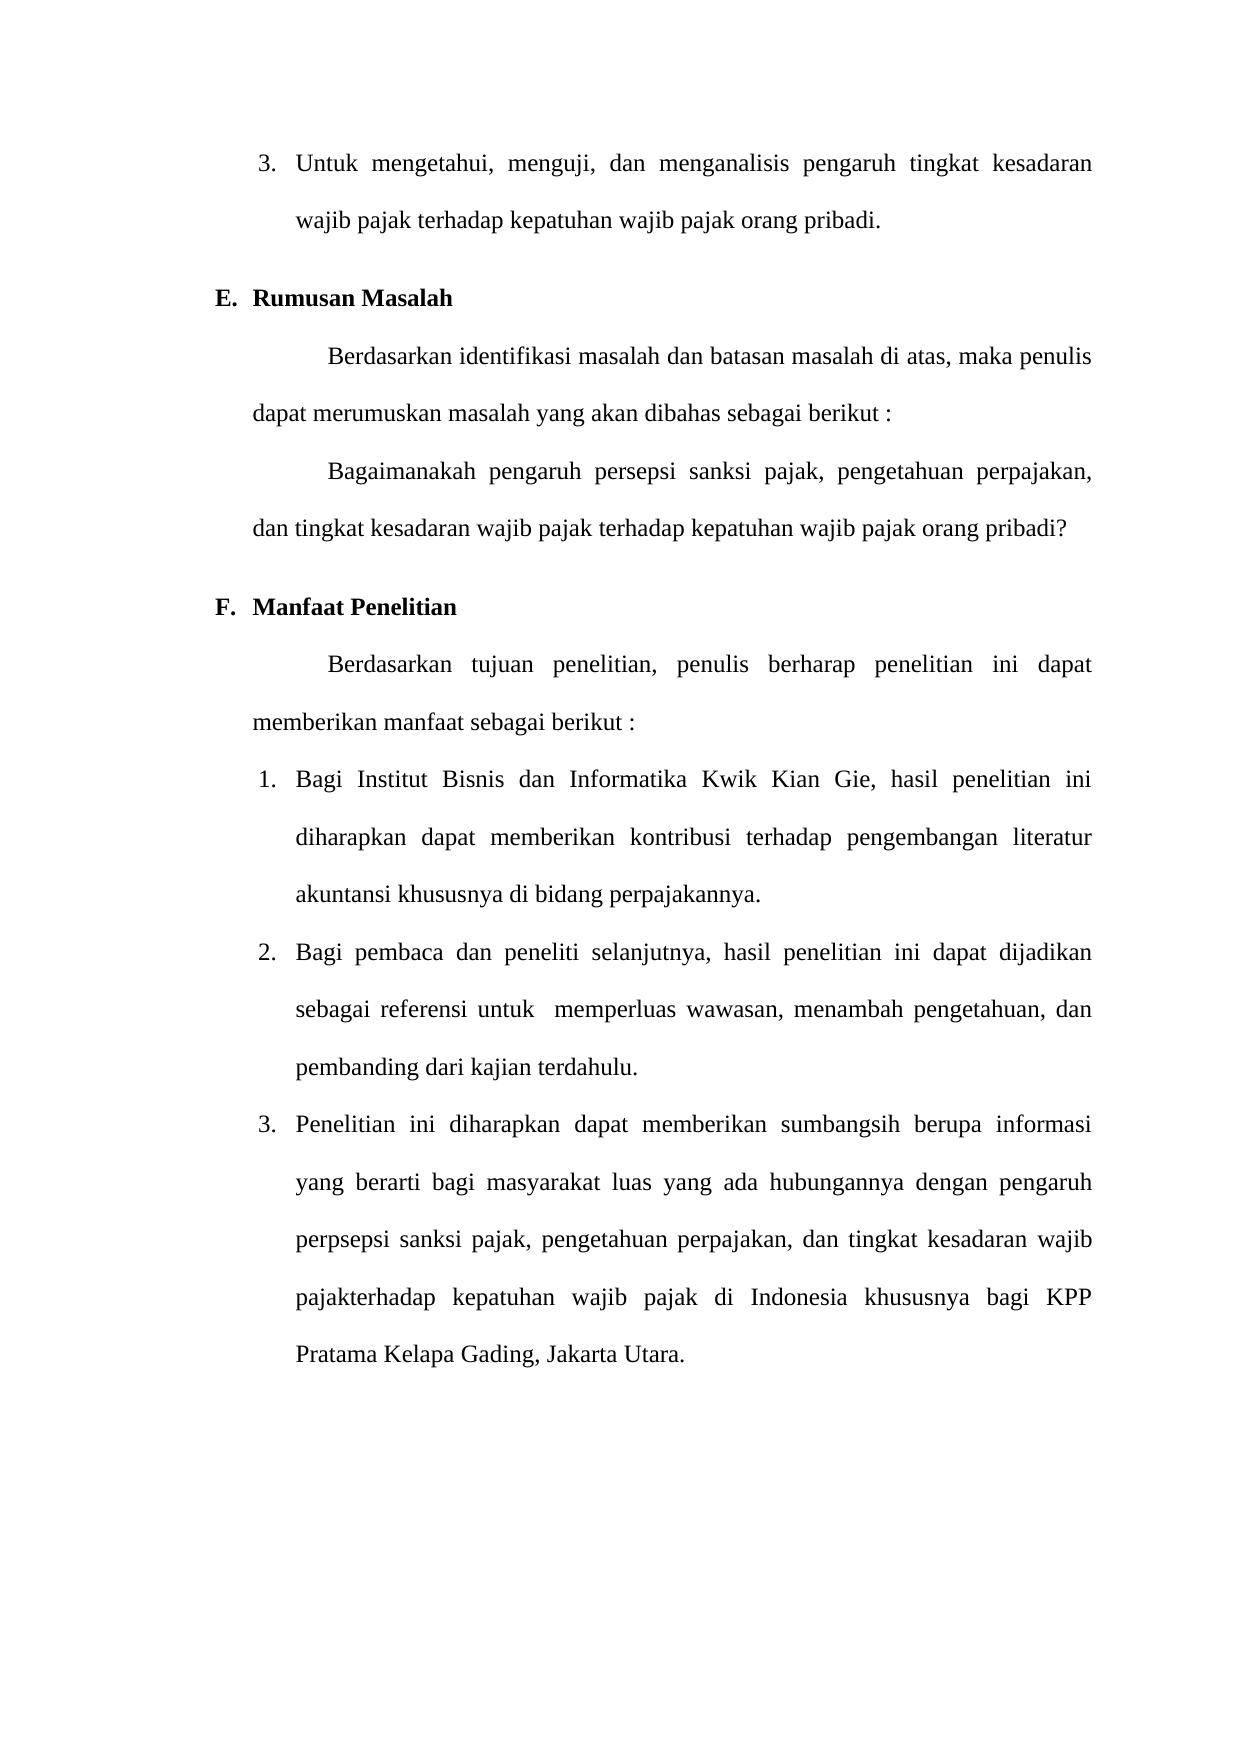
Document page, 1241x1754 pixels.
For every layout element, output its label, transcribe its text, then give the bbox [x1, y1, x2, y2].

subtitle Rumusan Masalah [215, 283, 1092, 312]
list Untuk mengetahui, menguji, dan menganalisis pengaruh tingkat kesadaran wajib pajak terhadap kepatuhan wajib pajak orang pribadi. [258, 148, 1092, 234]
list Bagi Institut Bisnis dan Informatika Kwik Kian Gie, hasil penelitian ini diharapkan dapat memberikan kontribusi terhadap pengembangan literatur akuntansi khususnya di bidang perpajakannya. [258, 764, 1092, 908]
list Penelitian ini diharapkan dapat memberikan sumbangsih berupa informasi yang berarti bagi masyarakat luas yang ada hubungannya dengan pengaruh perpsepsi sanksi pajak, pengetahuan perpajakan, dan tingkat kesadaran wajib pajakterhadap kepatuhan wajib pajak di Indonesia khususnya bagi KPP Pratama Kelapa Gading, Jakarta Utara. [258, 1109, 1092, 1368]
list Bagi pembaca dan peneliti selanjutnya, hasil penelitian ini dapat dijadikan sebagai referensi untuk memperluas wawasan, menambah pengetahuan, dan pembanding dari kajian terdahulu. [258, 937, 1092, 1081]
text Berdasarkan tujuan penelitian, penulis berharap penelitian ini dapat memberikan manfaat sebagai berikut : [252, 649, 1092, 736]
text Bagaimanakah pengaruh persepsi sanksi pajak, pengetahuan perpajakan, dan tingkat kesadaran wajib pajak terhadap kepatuhan wajib pajak orang pribadi? [252, 456, 1092, 542]
text Berdasarkan identifikasi masalah dan batasan masalah di atas, maka penulis dapat merumuskan masalah yang akan dibahas sebagai berikut : [252, 341, 1092, 427]
subtitle Manfaat Penelitian [215, 592, 1092, 621]
